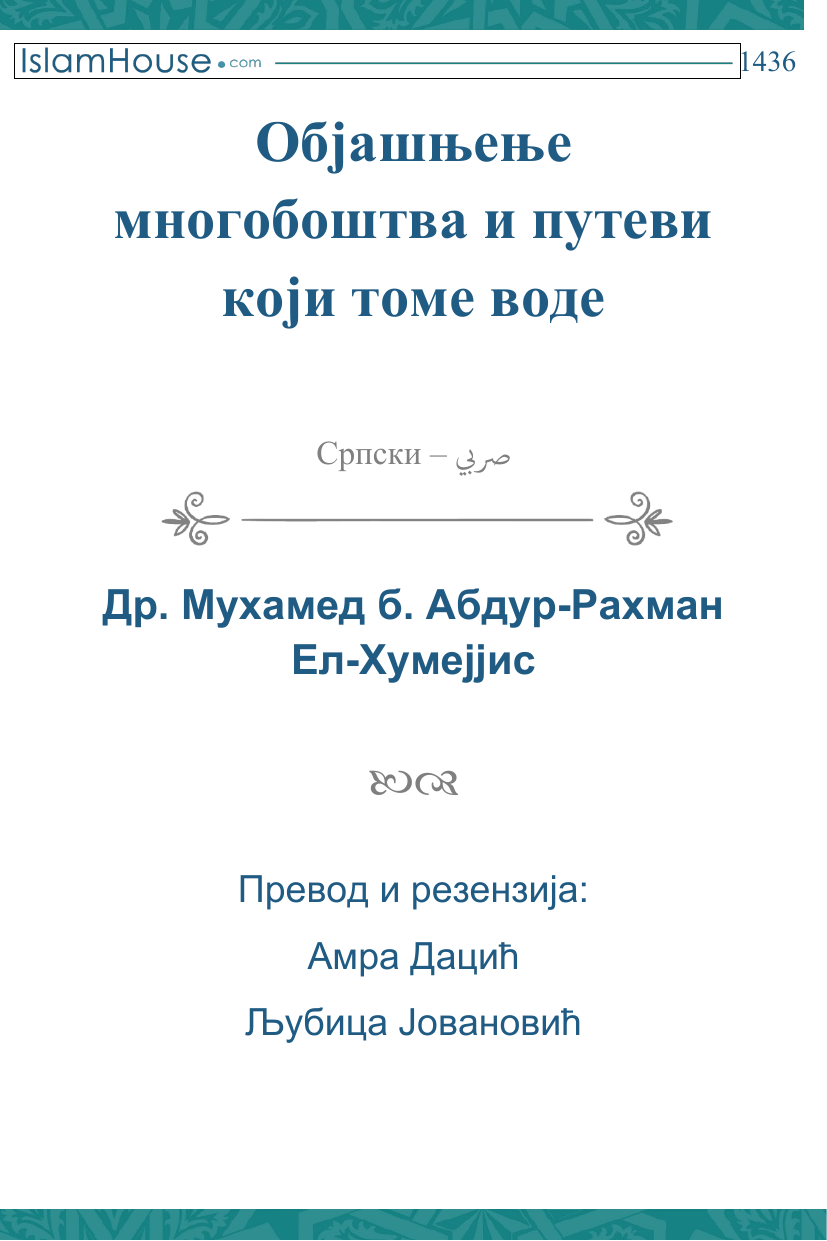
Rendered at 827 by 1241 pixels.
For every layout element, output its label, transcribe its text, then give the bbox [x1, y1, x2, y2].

text Амра Дацић [89, 934, 738, 977]
text Др. Мухамед б. Абдур-Рахман Ел-Хумејјис [89, 580, 738, 683]
picture [0, 1209, 827, 1240]
picture [15, 44, 740, 78]
text Српски – صربي [89, 427, 738, 483]
text Објашњење многобоштва и путеви који томе воде [89, 107, 738, 329]
text Љубица Јовановић [89, 1000, 738, 1043]
text Превод и резензија: [89, 868, 738, 911]
picture [0, 0, 804, 30]
